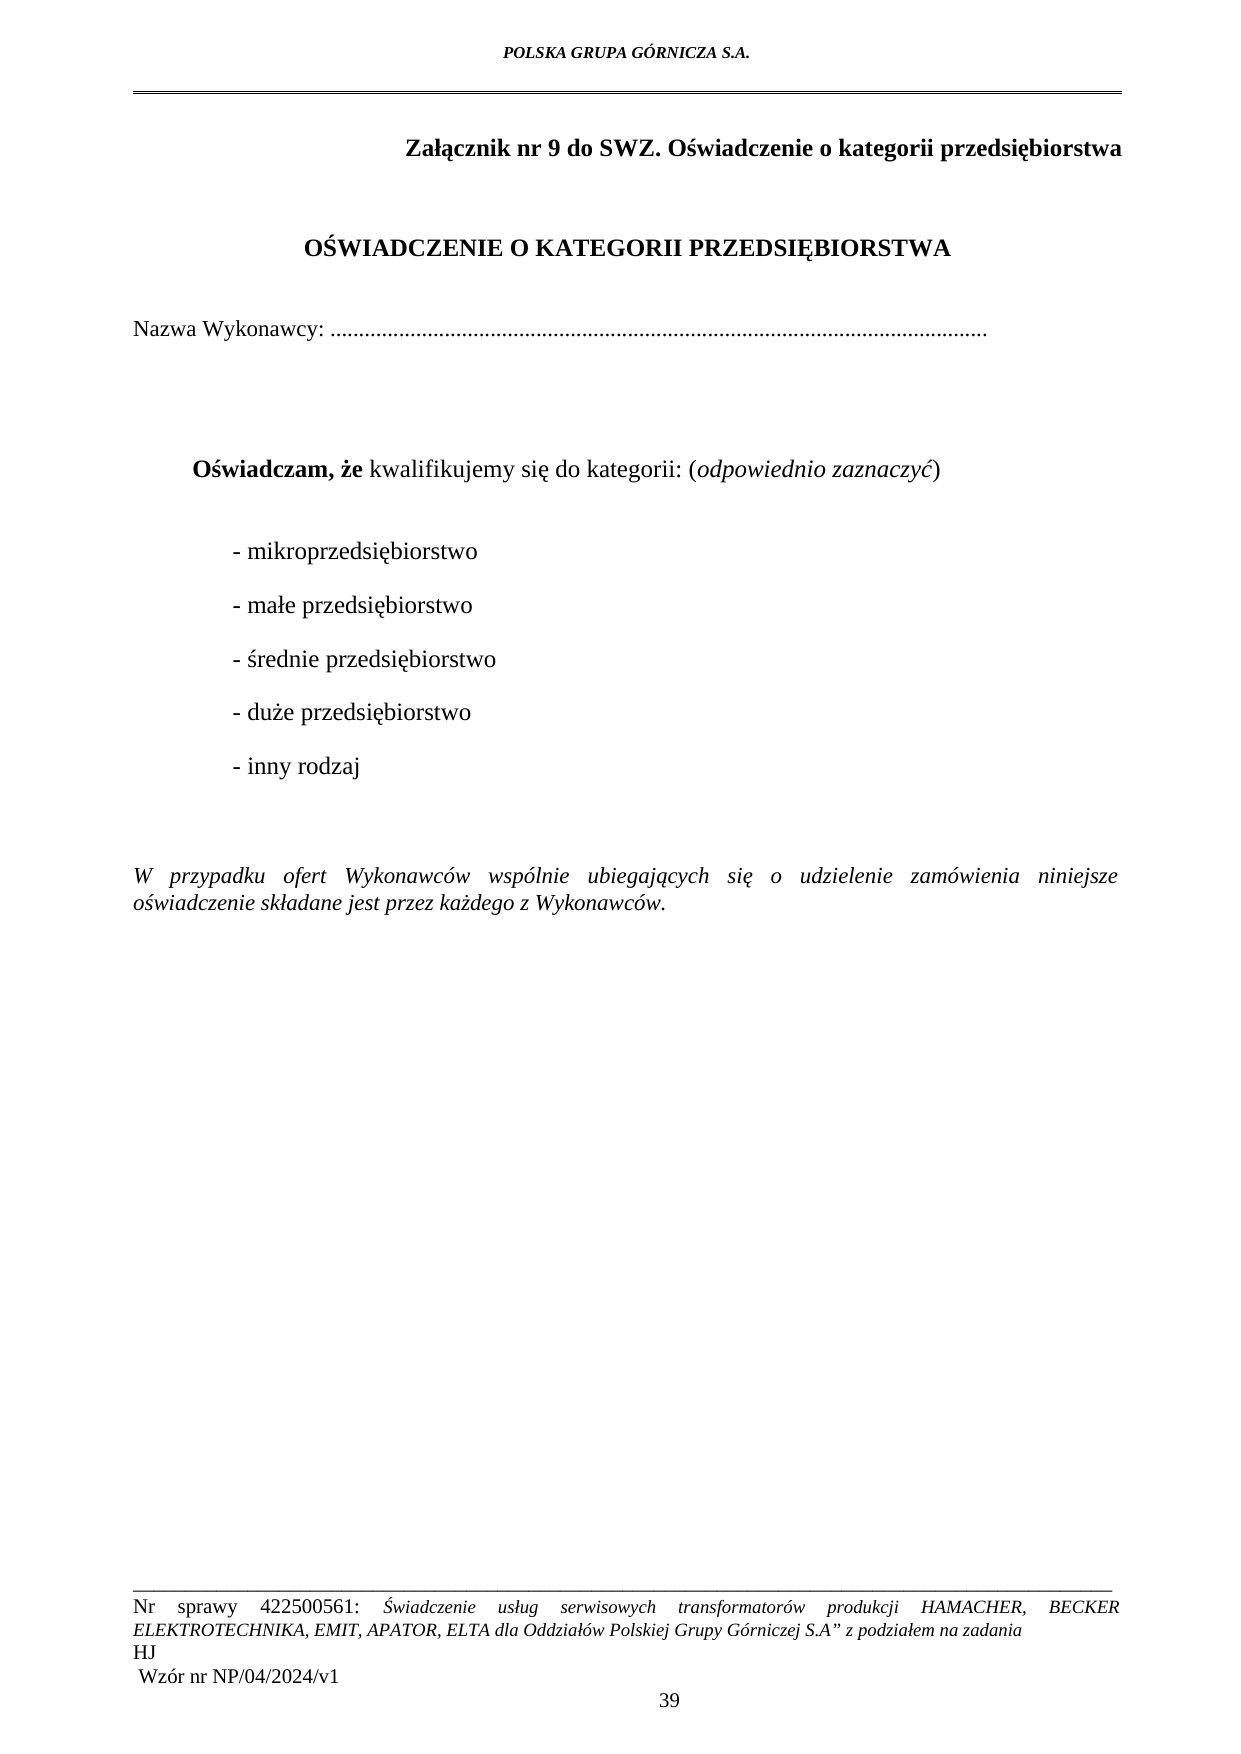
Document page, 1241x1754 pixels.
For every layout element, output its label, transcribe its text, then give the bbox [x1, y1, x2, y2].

text  - duże przedsiębiorstwo [207, 697, 1122, 726]
text  - inny rodzaj [207, 751, 1122, 780]
text Załącznik nr 9 do SWZ. Oświadczenie o kategorii przedsiębiorstwa [133, 133, 1122, 161]
text OŚWIADCZENIE O KATEGORII PRZEDSIĘBIORSTWA [133, 233, 1122, 262]
text Oświadczam, że kwalifikujemy się do kategorii: (odpowiednio zaznaczyć) [192, 454, 1122, 482]
text  - małe przedsiębiorstwo [207, 590, 1122, 619]
text  - mikroprzedsiębiorstwo [207, 536, 1122, 565]
text Nazwa Wykonawcy: ................................................................................................................... [133, 315, 1122, 341]
text  - średnie przedsiębiorstwo [207, 644, 1122, 672]
text W przypadku ofert Wykonawców wspólnie ubiegających się o udzielenie zamówienia niniejsze oświadczenie składane jest przez każdego z Wykonawców. [133, 862, 1122, 915]
